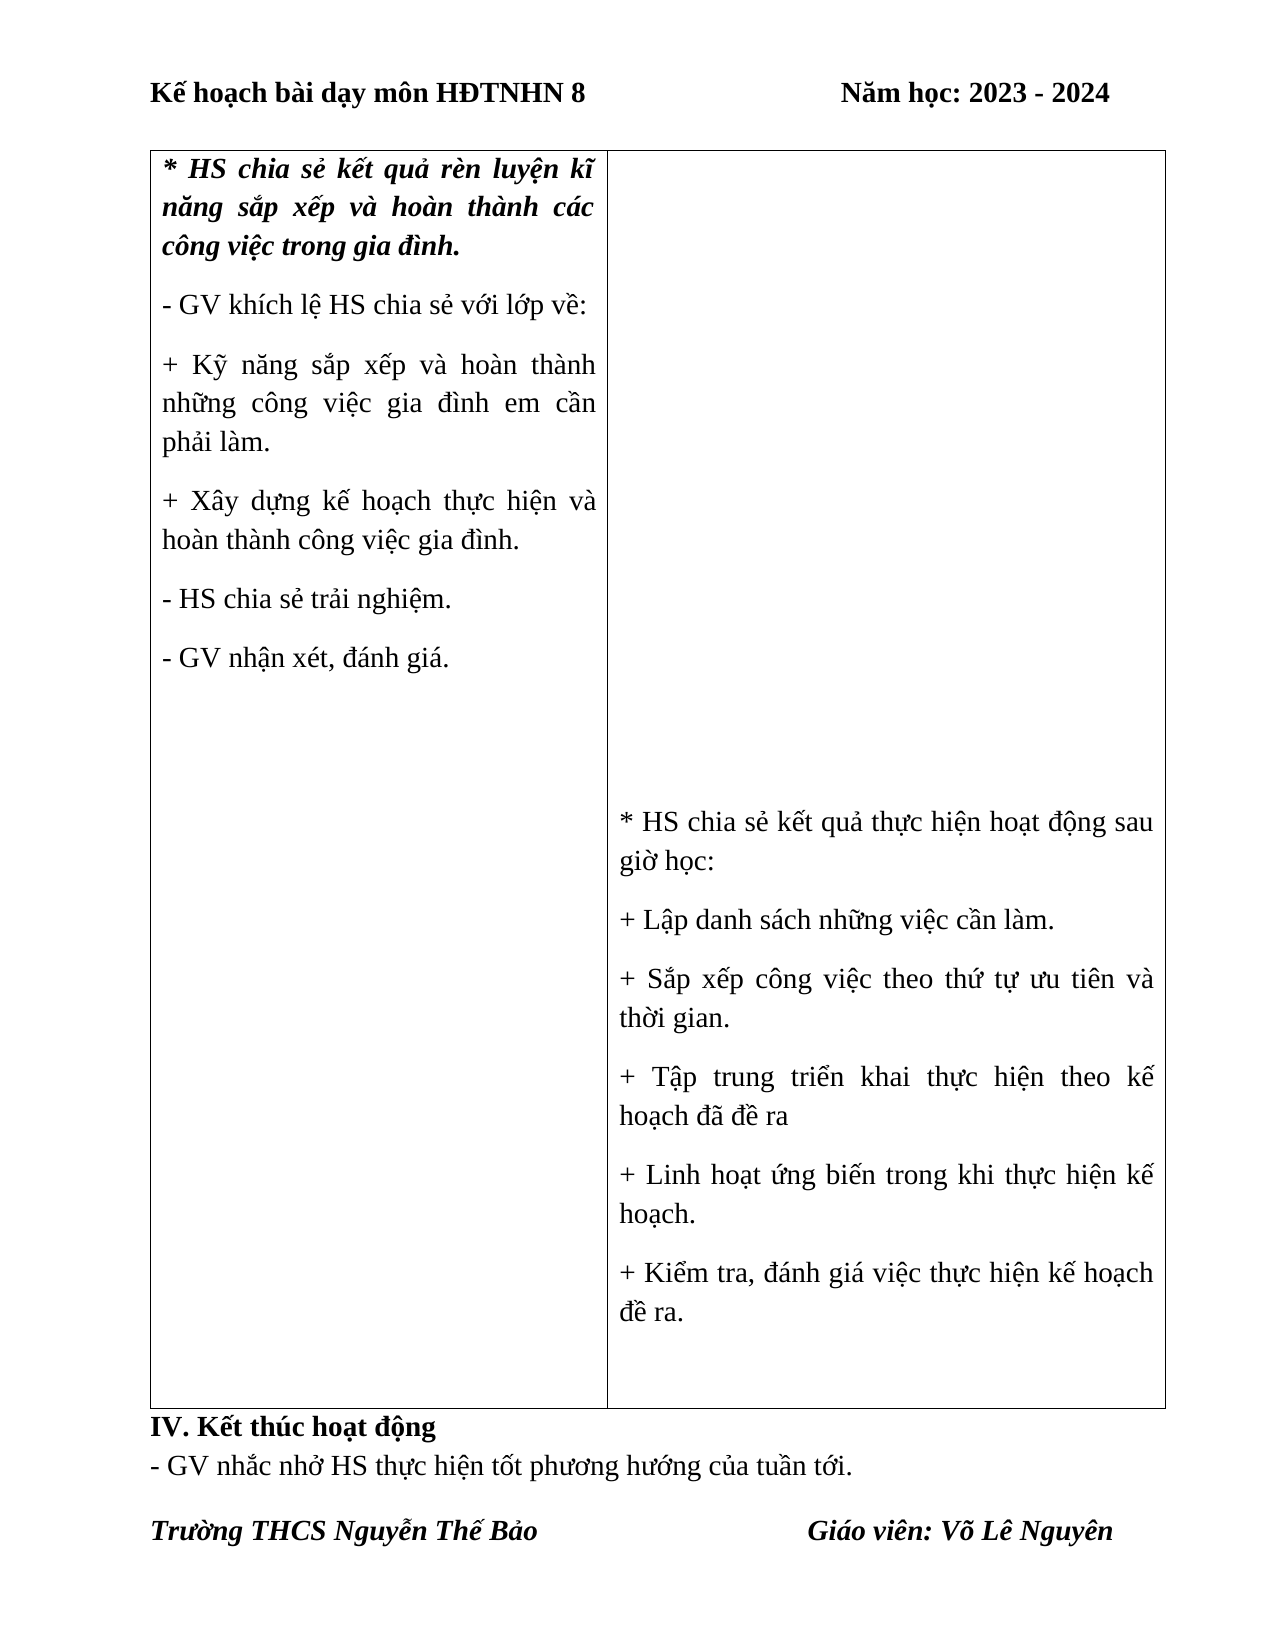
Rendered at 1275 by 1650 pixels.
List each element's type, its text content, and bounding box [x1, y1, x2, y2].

text - GV nhắc nhở HS thực hiện tốt phương hướng của tuần tới. [150, 1448, 1125, 1481]
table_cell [151, 151, 607, 1408]
text IV. Kết thúc hoạt động [150, 1409, 1125, 1443]
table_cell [608, 151, 1165, 1408]
